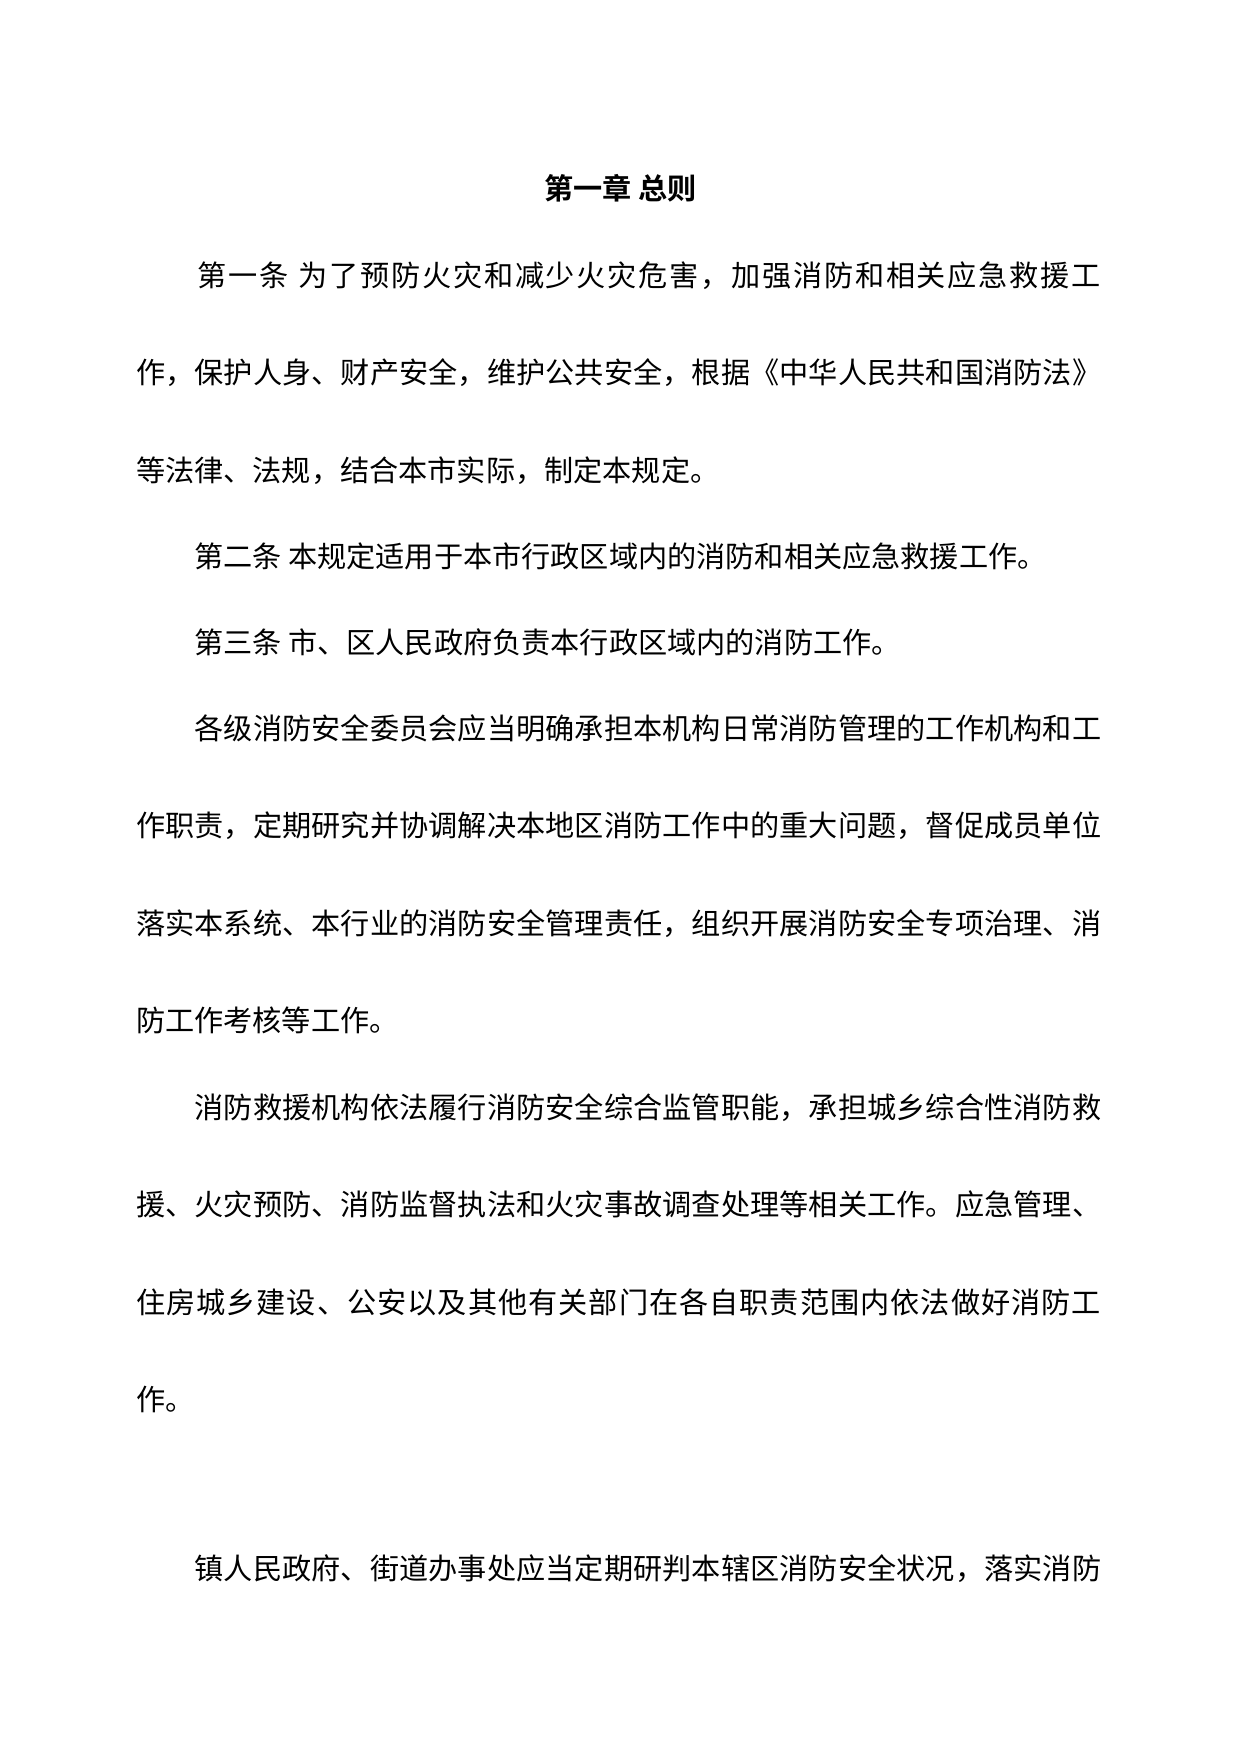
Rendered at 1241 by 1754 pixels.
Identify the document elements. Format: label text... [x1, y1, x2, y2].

text 第一条 为了预防火灾和减少火灾危害，加强消防和相关应急救援工作，保护人身、财产安全，维护公共安全，根据《中华人民共和国消防法》等法律、法规，结合本市实际，制定本规定。 [136, 241, 1104, 501]
text 第一章 总则 [136, 154, 1104, 219]
text 第三条 市、区人民政府负责本行政区域内的消防工作。 [136, 608, 1104, 673]
text 第二条 本规定适用于本市行政区域内的消防和相关应急救援工作。 [136, 522, 1104, 587]
text 消防救援机构依法履行消防安全综合监管职能，承担城乡综合性消防救援、火灾预防、消防监督执法和火灾事故调查处理等相关工作。应急管理、住房城乡建设、公安以及其他有关部门在各自职责范围内依法做好消防工作。 [136, 1073, 1104, 1430]
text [136, 1534, 1104, 1599]
text 各级消防安全委员会应当明确承担本机构日常消防管理的工作机构和工作职责，定期研究并协调解决本地区消防工作中的重大问题，督促成员单位落实本系统、本行业的消防安全管理责任，组织开展消防安全专项治理、消防工作考核等工作。 [136, 694, 1104, 1052]
